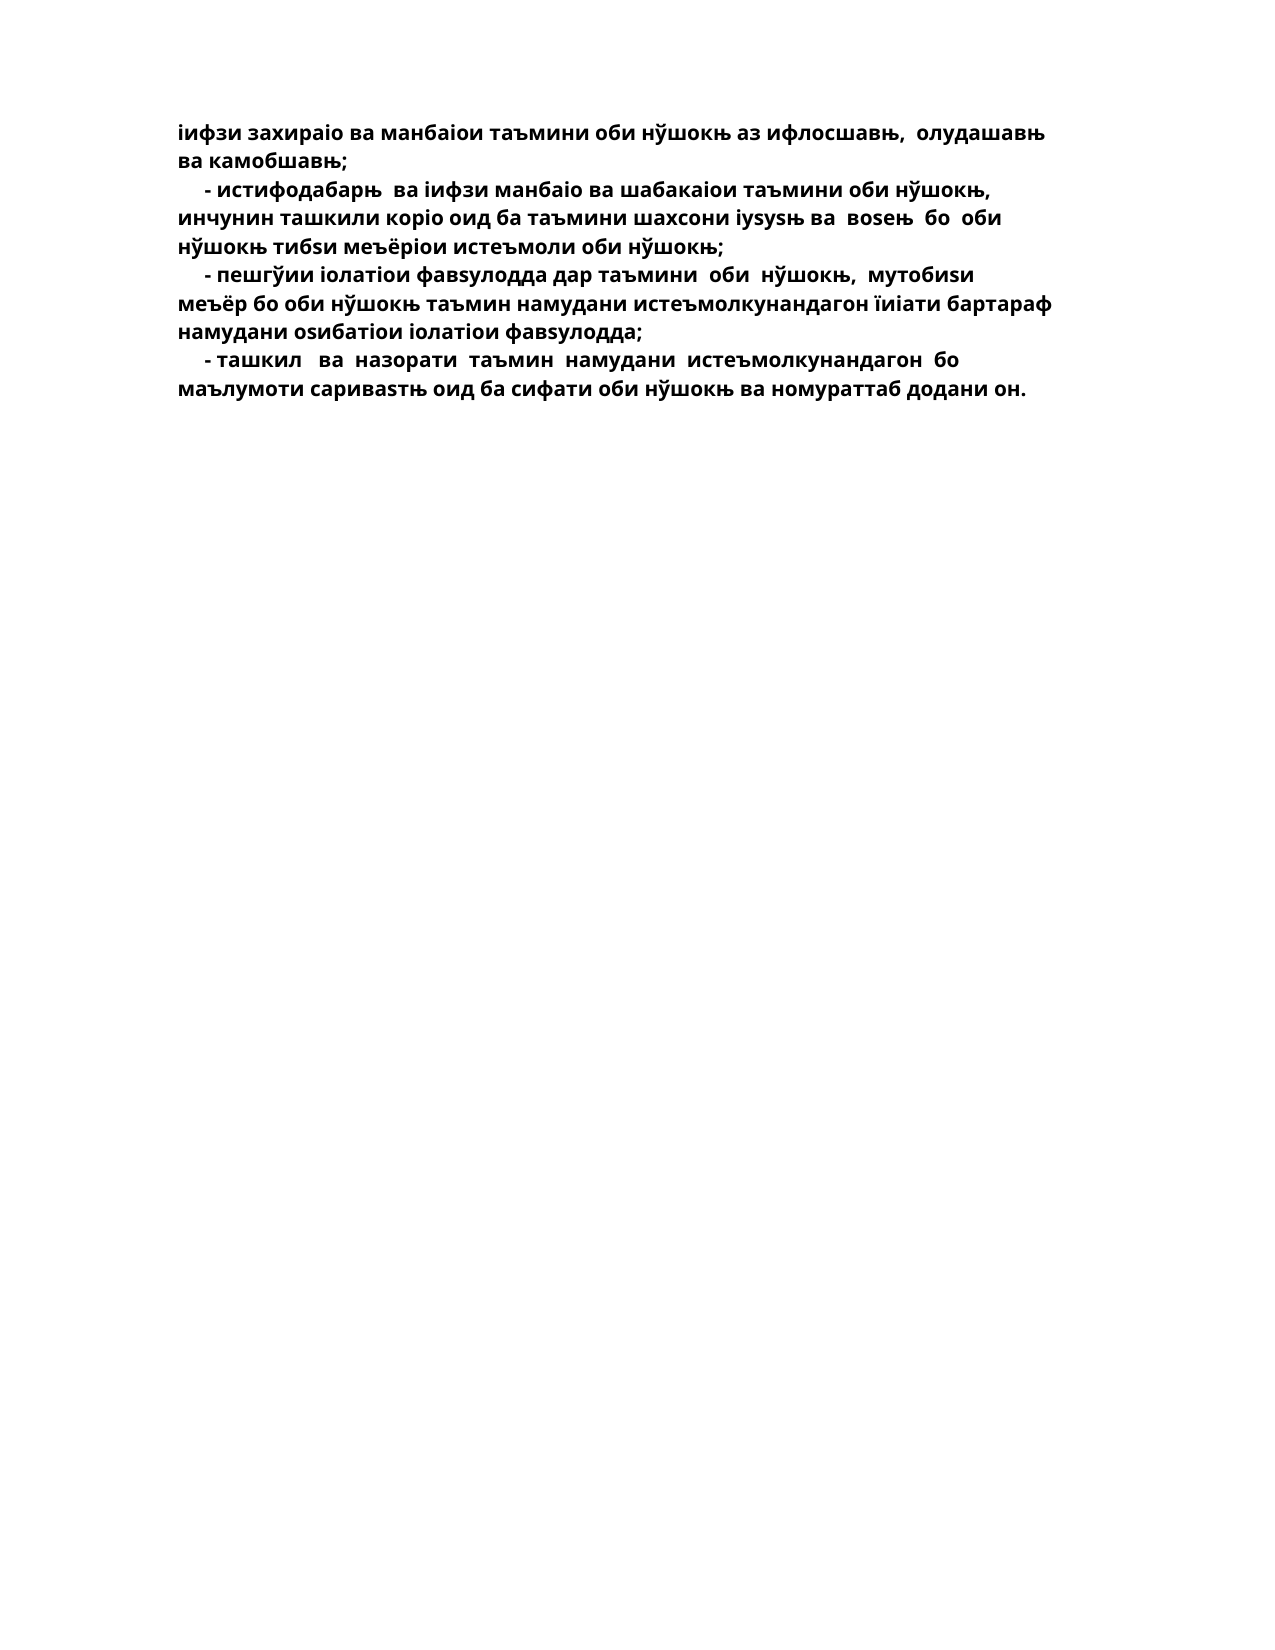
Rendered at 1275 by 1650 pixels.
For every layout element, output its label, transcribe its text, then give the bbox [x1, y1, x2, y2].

text ва камобшавњ; [177, 147, 1186, 175]
text - ташкил ва назорати таъмин намудани истеъмолкунандагон бо [177, 346, 1186, 374]
text инчунин ташкили коріо оид ба таъмини шахсони іуѕуѕњ ва воѕењ бо оби [177, 203, 1186, 232]
text - пешгўии іолатіои фавѕулодда дар таъмини оби нўшокњ, мутобиѕи [177, 260, 1186, 289]
text намудани оѕибатіои іолатіои фавѕулодда; [177, 317, 1186, 346]
text меъёр бо оби нўшокњ таъмин намудани истеъмолкунандагон їиіати бартараф [177, 289, 1186, 317]
text нўшокњ тибѕи меъёріои истеъмоли оби нўшокњ; [177, 232, 1186, 260]
text маълумоти сариваѕтњ оид ба сифати оби нўшокњ ва номураттаб додани он. [177, 374, 1186, 402]
text - истифодабарњ ва іифзи манбаіо ва шабакаіои таъмини оби нўшокњ, [177, 175, 1186, 203]
text іифзи захираіо ва манбаіои таъмини оби нўшокњ аз ифлосшавњ, олудашавњ [177, 118, 1186, 147]
